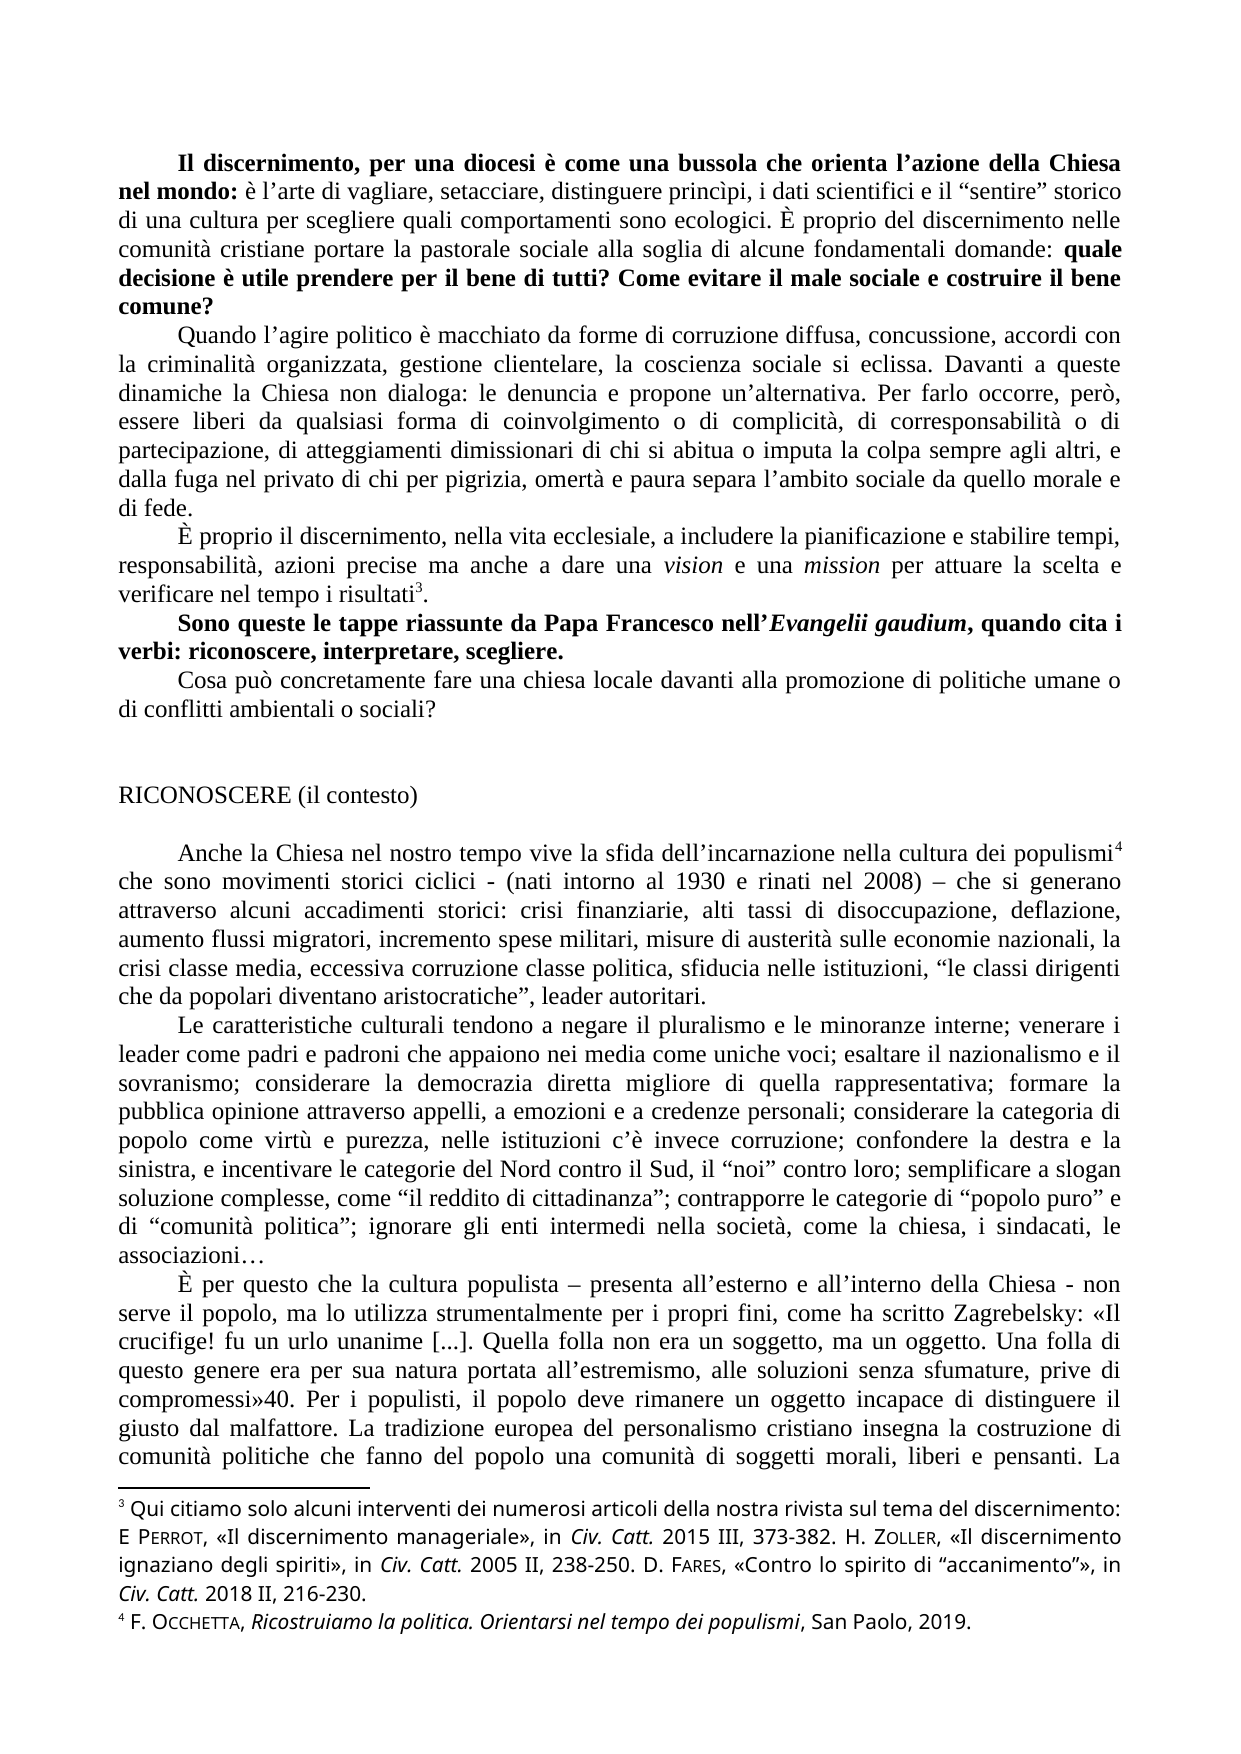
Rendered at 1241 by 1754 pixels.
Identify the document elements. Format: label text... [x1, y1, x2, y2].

text È proprio il discernimento, nella vita ecclesiale, a includere la pianificazione e stabilire tempi, responsabilità, azioni precise ma anche a dare una vision e una mission per attuare la scelta e verificare nel tempo i risultati. [118, 521, 1122, 608]
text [118, 1269, 1122, 1470]
text Le caratteristiche culturali tendono a negare il pluralismo e le minoranze interne; venerare i leader come padri e padroni che appaiono nei media come uniche voci; esaltare il nazionalismo e il sovranismo; considerare la democrazia diretta migliore di quella rappresentativa; formare la pubblica opinione attraverso appelli, a emozioni e a credenze personali; considerare la categoria di popolo come virtù e purezza, nelle istituzioni c’è invece corruzione; confondere la destra e la sinistra, e incentivare le categorie del Nord contro il Sud, il “noi” contro loro; semplificare a slogan soluzione complesse, come “il reddito di cittadinanza”; contrapporre le categorie di “popolo puro” e di “comunità politica”; ignorare gli enti intermedi nella società, come la chiesa, i sindacati, le associazioni… [118, 1010, 1122, 1269]
text Quando l’agire politico è macchiato da forme di corruzione diffusa, concussione, accordi con la criminalità organizzata, gestione clientelare, la coscienza sociale si eclissa. Davanti a queste dinamiche la Chiesa non dialoga: le denuncia e propone un’alternativa. Per farlo occorre, però, essere liberi da qualsiasi forma di coinvolgimento o di complicità, di corresponsabilità o di partecipazione, di atteggiamenti dimissionari di chi si abitua o imputa la colpa sempre agli altri, e dalla fuga nel privato di chi per pigrizia, omertà e paura separa l’ambito sociale da quello morale e di fede. [118, 320, 1122, 521]
text RICONOSCERE (il contesto) [118, 780, 1122, 809]
text Il discernimento, per una diocesi è come una bussola che orienta l’azione della Chiesa nel mondo: è l’arte di vagliare, setacciare, distinguere princìpi, i dati scientifici e il “sentire” storico di una cultura per scegliere quali comportamenti sono ecologici. È proprio del discernimento nelle comunità cristiane portare la pastorale sociale alla soglia di alcune fondamentali domande: quale decisione è utile prendere per il bene di tutti? Come evitare il male sociale e costruire il bene comune? [118, 148, 1122, 320]
text Sono queste le tappe riassunte da Papa Francesco nell’Evangelii gaudium, quando cita i verbi: riconoscere, interpretare, scegliere. [118, 608, 1122, 665]
text Cosa può concretamente fare una chiesa locale davanti alla promozione di politiche umane o di conflitti ambientali o sociali? [118, 665, 1122, 723]
text Anche la Chiesa nel nostro tempo vive la sfida dell’incarnazione nella cultura dei populismi che sono movimenti storici ciclici - (nati intorno al 1930 e rinati nel 2008) – che si generano attraverso alcuni accadimenti storici: crisi finanziarie, alti tassi di disoccupazione, deflazione, aumento flussi migratori, incremento spese militari, misure di austerità sulle economie nazionali, la crisi classe media, eccessiva corruzione classe politica, sfiducia nelle istituzioni, “le classi dirigenti che da popolari diventano aristocratiche”, leader autoritari. [118, 838, 1122, 1010]
